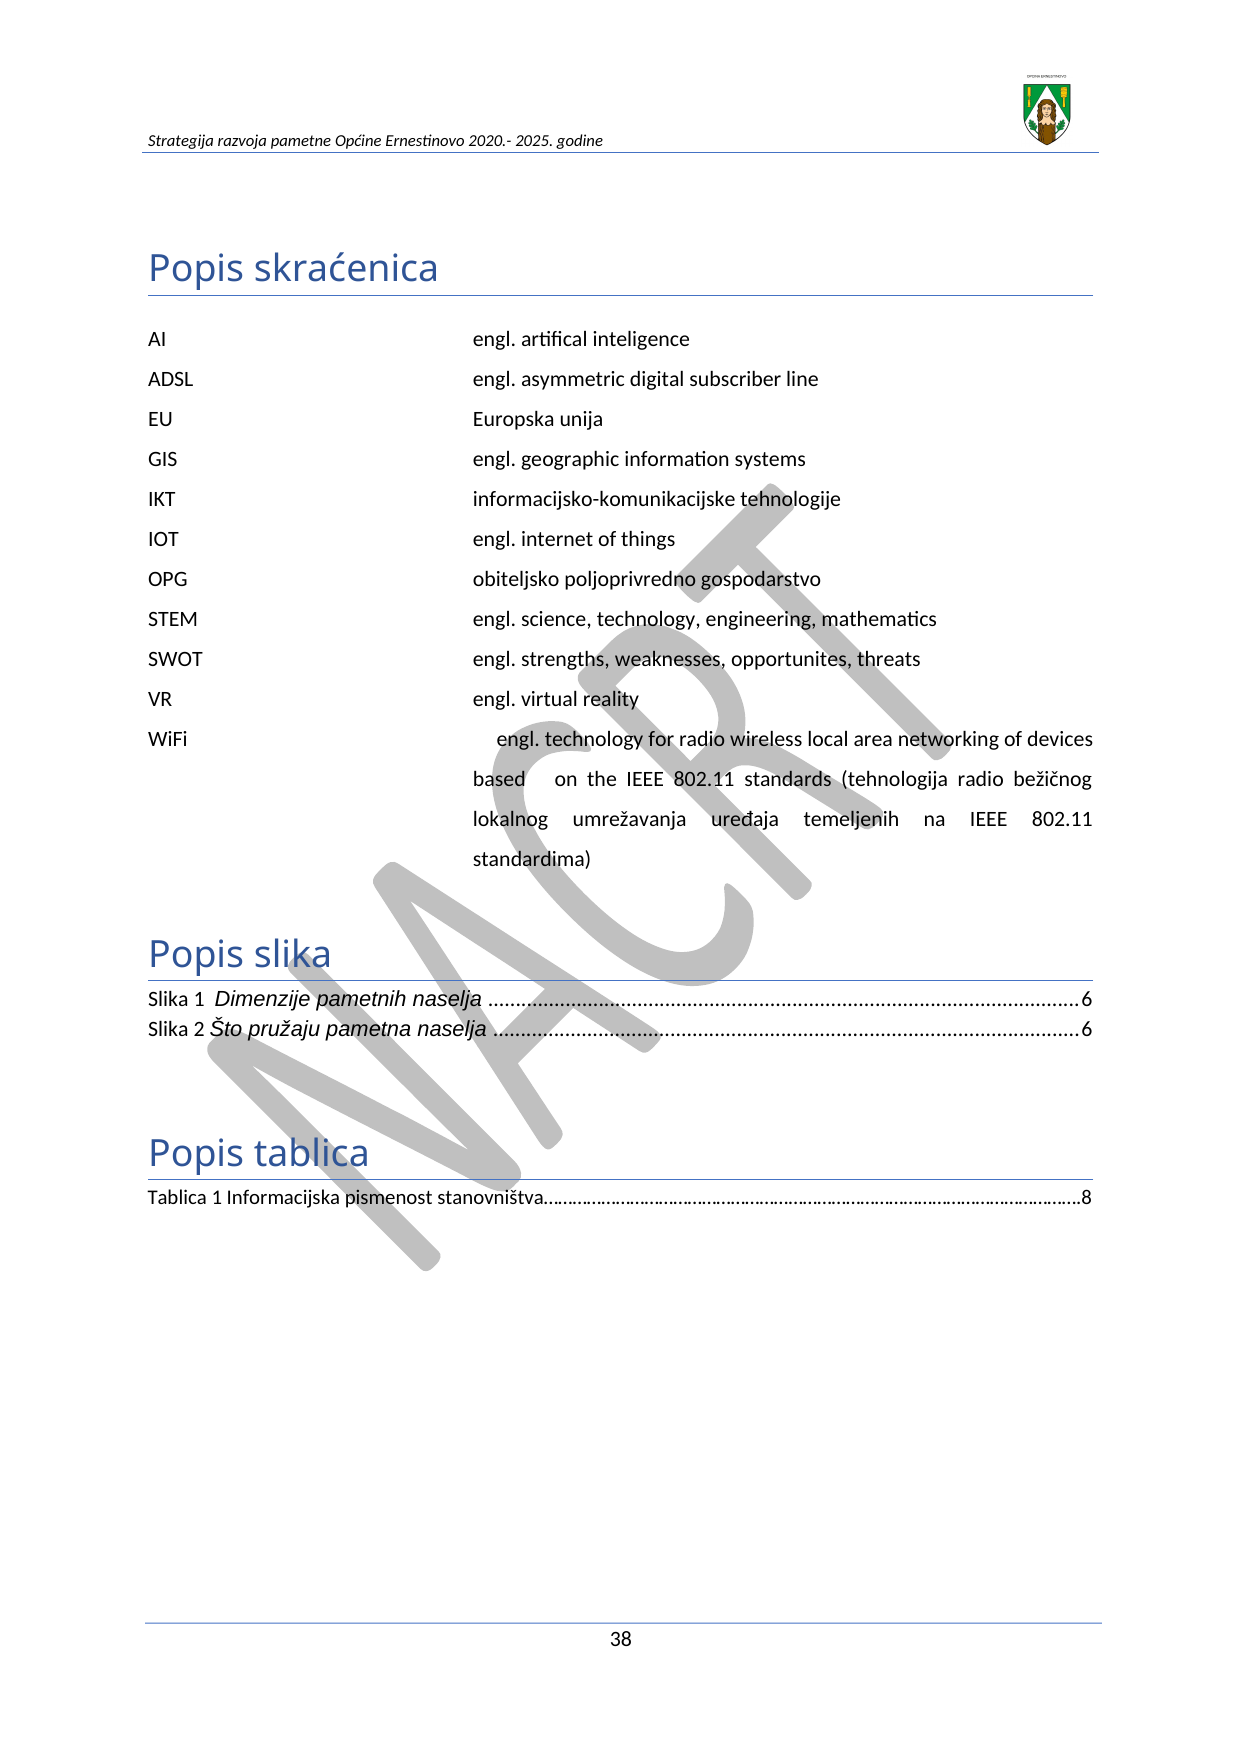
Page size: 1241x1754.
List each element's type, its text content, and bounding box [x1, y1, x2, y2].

text Slika 1 Dimenzije pametnih naselja 6 [148, 986, 1093, 1012]
text EU Europska unija [148, 406, 1093, 432]
text Tablica 1 Informacijska pismenost stanovništva………………………………………………………………………………………………….8 [147, 1184, 1093, 1209]
text WiFi engl. technology for radio wireless local area networking of devices based on the IEEE 802.11 standards (tehnologija radio bežičnog lokalnog umrežavanja uređaja temeljenih na IEEE 802.11 standardima) [148, 726, 1093, 872]
text ADSL engl. asymmetric digital subscriber line [148, 366, 1093, 392]
text GIS engl. geographic information systems [148, 446, 1093, 472]
text STEM engl. science, technology, engineering, mathematics [148, 606, 1093, 632]
subtitle Popis slika [148, 927, 1093, 980]
text IOT engl. internet of things [148, 526, 1093, 552]
subtitle Popis skraćenica [148, 242, 1093, 295]
text VR engl. virtual reality [148, 686, 1093, 712]
text Slika 2 Što pružaju pametna naselja 6 [148, 1015, 1093, 1042]
text IKT informacijsko-komunikacijske tehnologije [148, 486, 1093, 512]
text OPG obiteljsko poljoprivredno gospodarstvo [148, 566, 1093, 592]
subtitle Popis tablica [148, 1126, 1093, 1179]
text AI engl. artifical inteligence [148, 326, 1093, 352]
text SWOT engl. strengths, weaknesses, opportunites, threats [148, 646, 1093, 672]
picture [1021, 75, 1073, 147]
